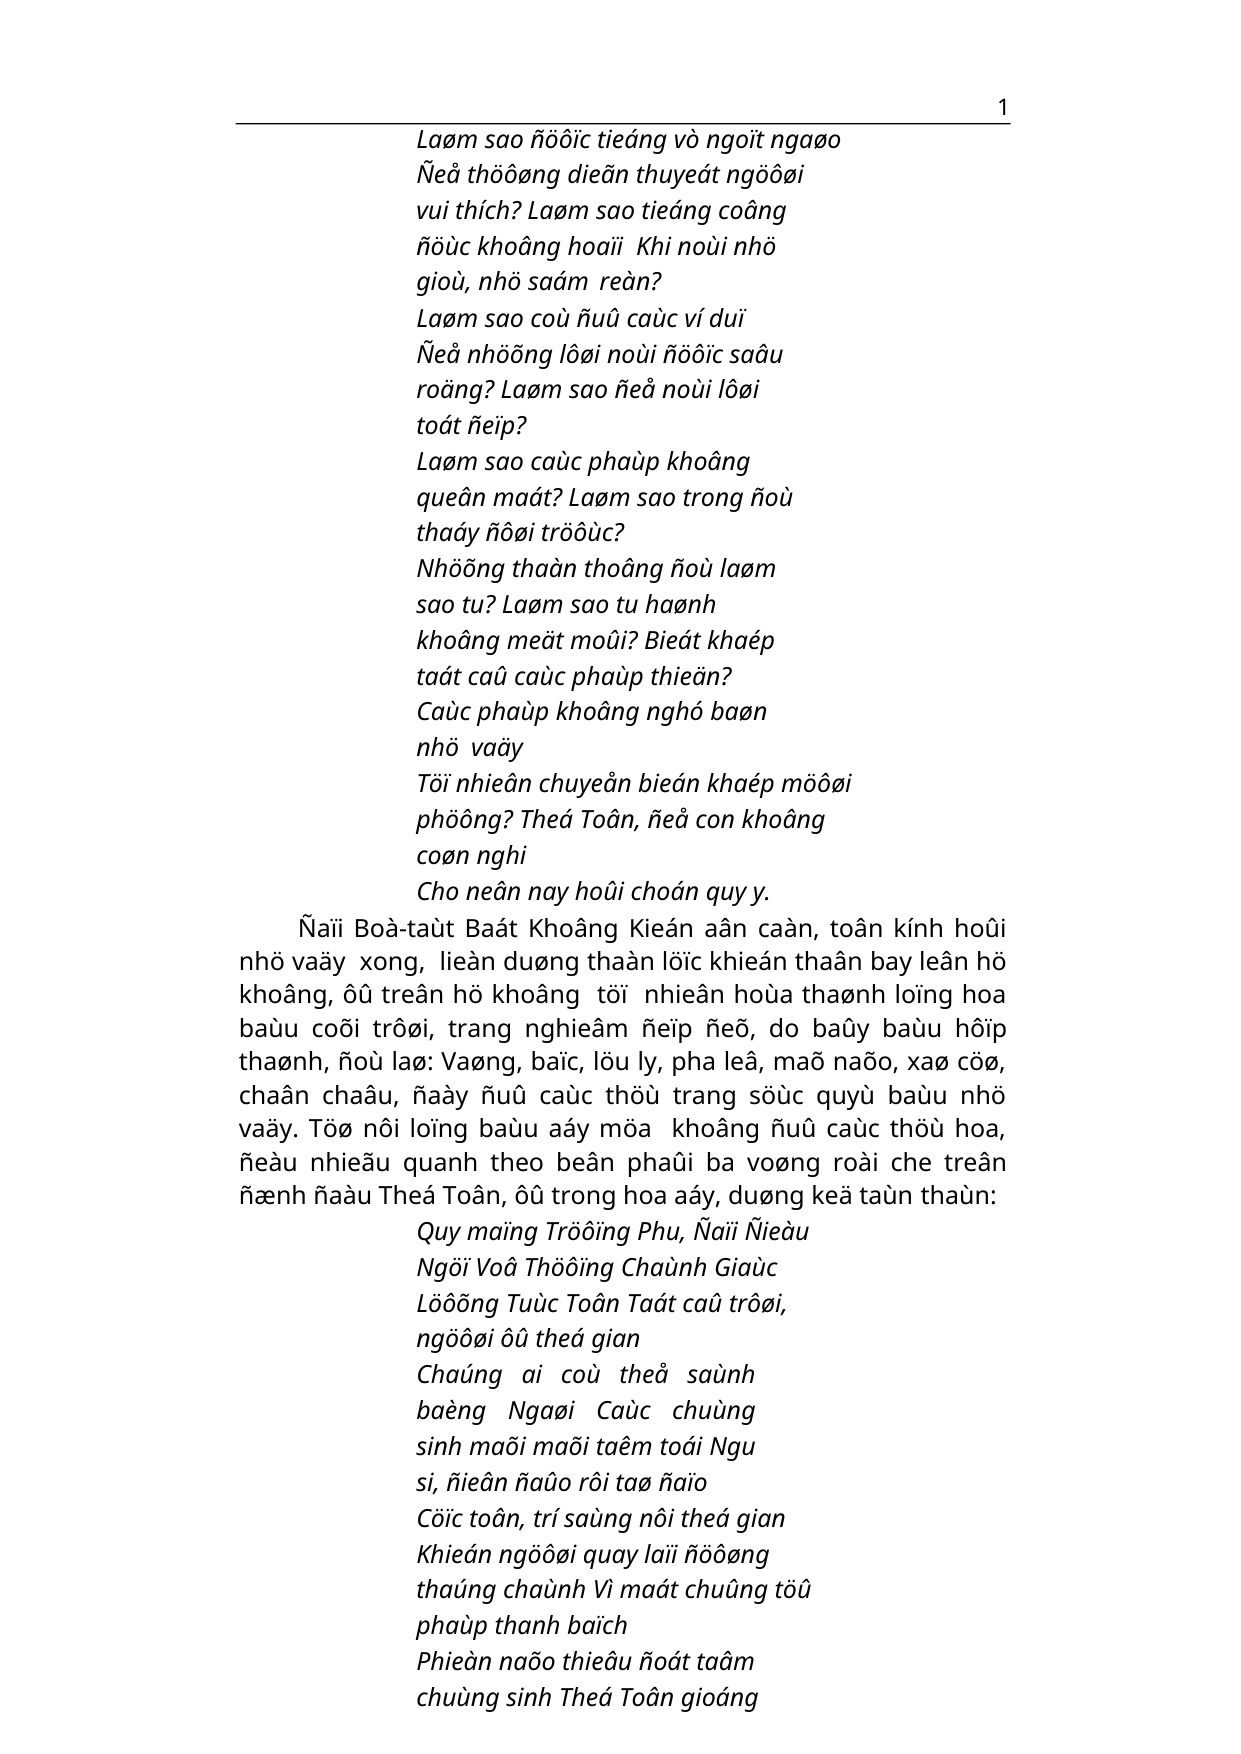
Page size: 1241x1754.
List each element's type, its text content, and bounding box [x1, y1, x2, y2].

text Cöïc toân, trí saùng nôi theá gian [416, 1501, 1065, 1534]
text Ñeå thöôøng dieãn thuyeát ngöôøi vui thích? Laøm sao tieáng coâng ñöùc khoâng hoaïi Khi noùi nhö gioù, nhö saám reàn? [416, 157, 819, 298]
text Ñaïi Boà-taùt Baát Khoâng Kieán aân caàn, toân kính hoûi nhö vaäy xong, lieàn duøng thaàn löïc khieán thaân bay leân hö khoâng, ôû treân hö khoâng töï nhieân hoùa thaønh loïng hoa baùu coõi trôøi, trang nghieâm ñeïp ñeõ, do baûy baùu hôïp thaønh, ñoù laø: Vaøng, baïc, löu ly, pha leâ, maõ naõo, xaø cöø, chaân chaâu, ñaày ñuû caùc thöù trang söùc quyù baùu nhö vaäy. Töø nôi loïng baùu aáy möa khoâng ñuû caùc thöù hoa, ñeàu nhieãu quanh theo beân phaûi ba voøng roài che treân ñænh ñaàu Theá Toân, ôû trong hoa aáy, duøng keä taùn thaùn: [239, 911, 1008, 1212]
text Laøm sao coù ñuû caùc ví duï [416, 300, 1065, 334]
text Laøm sao caùc phaùp khoâng queân maát? Laøm sao trong ñoù thaáy ñôøi tröôùc? [416, 444, 823, 549]
text Chaúng ai coù theå saùnh baèng Ngaøi Caùc chuùng sinh maõi maõi taêm toái Ngu si, ñieân ñaûo rôi taø ñaïo [416, 1357, 756, 1498]
text Cho neân nay hoûi choán quy y. [416, 873, 1065, 907]
text Ñeå nhöõng lôøi noùi ñöôïc saâu roäng? Laøm sao ñeå noùi lôøi toát ñeïp? [416, 336, 787, 442]
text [416, 1644, 787, 1714]
text Quy maïng Tröôïng Phu, Ñaïi Ñieàu Ngöï Voâ Thöôïng Chaùnh Giaùc Löôõng Tuùc Toân Taát caû trôøi, ngöôøi ôû theá gian [416, 1214, 833, 1355]
text Khieán ngöôøi quay laïi ñöôøng thaúng chaùnh Vì maát chuûng töû phaùp thanh baïch [416, 1536, 855, 1642]
text Laøm sao ñöôïc tieáng vò ngoït ngaøo [416, 123, 1065, 155]
text Nhöõng thaàn thoâng ñoù laøm sao tu? Laøm sao tu haønh khoâng meät moûi? Bieát khaép taát caû caùc phaùp thieän? Caùc phaùp khoâng nghó baøn nhö vaäy [416, 551, 787, 764]
text Töï nhieân chuyeån bieán khaép möôøi phöông? Theá Toân, ñeå con khoâng coøn nghi [416, 766, 855, 871]
